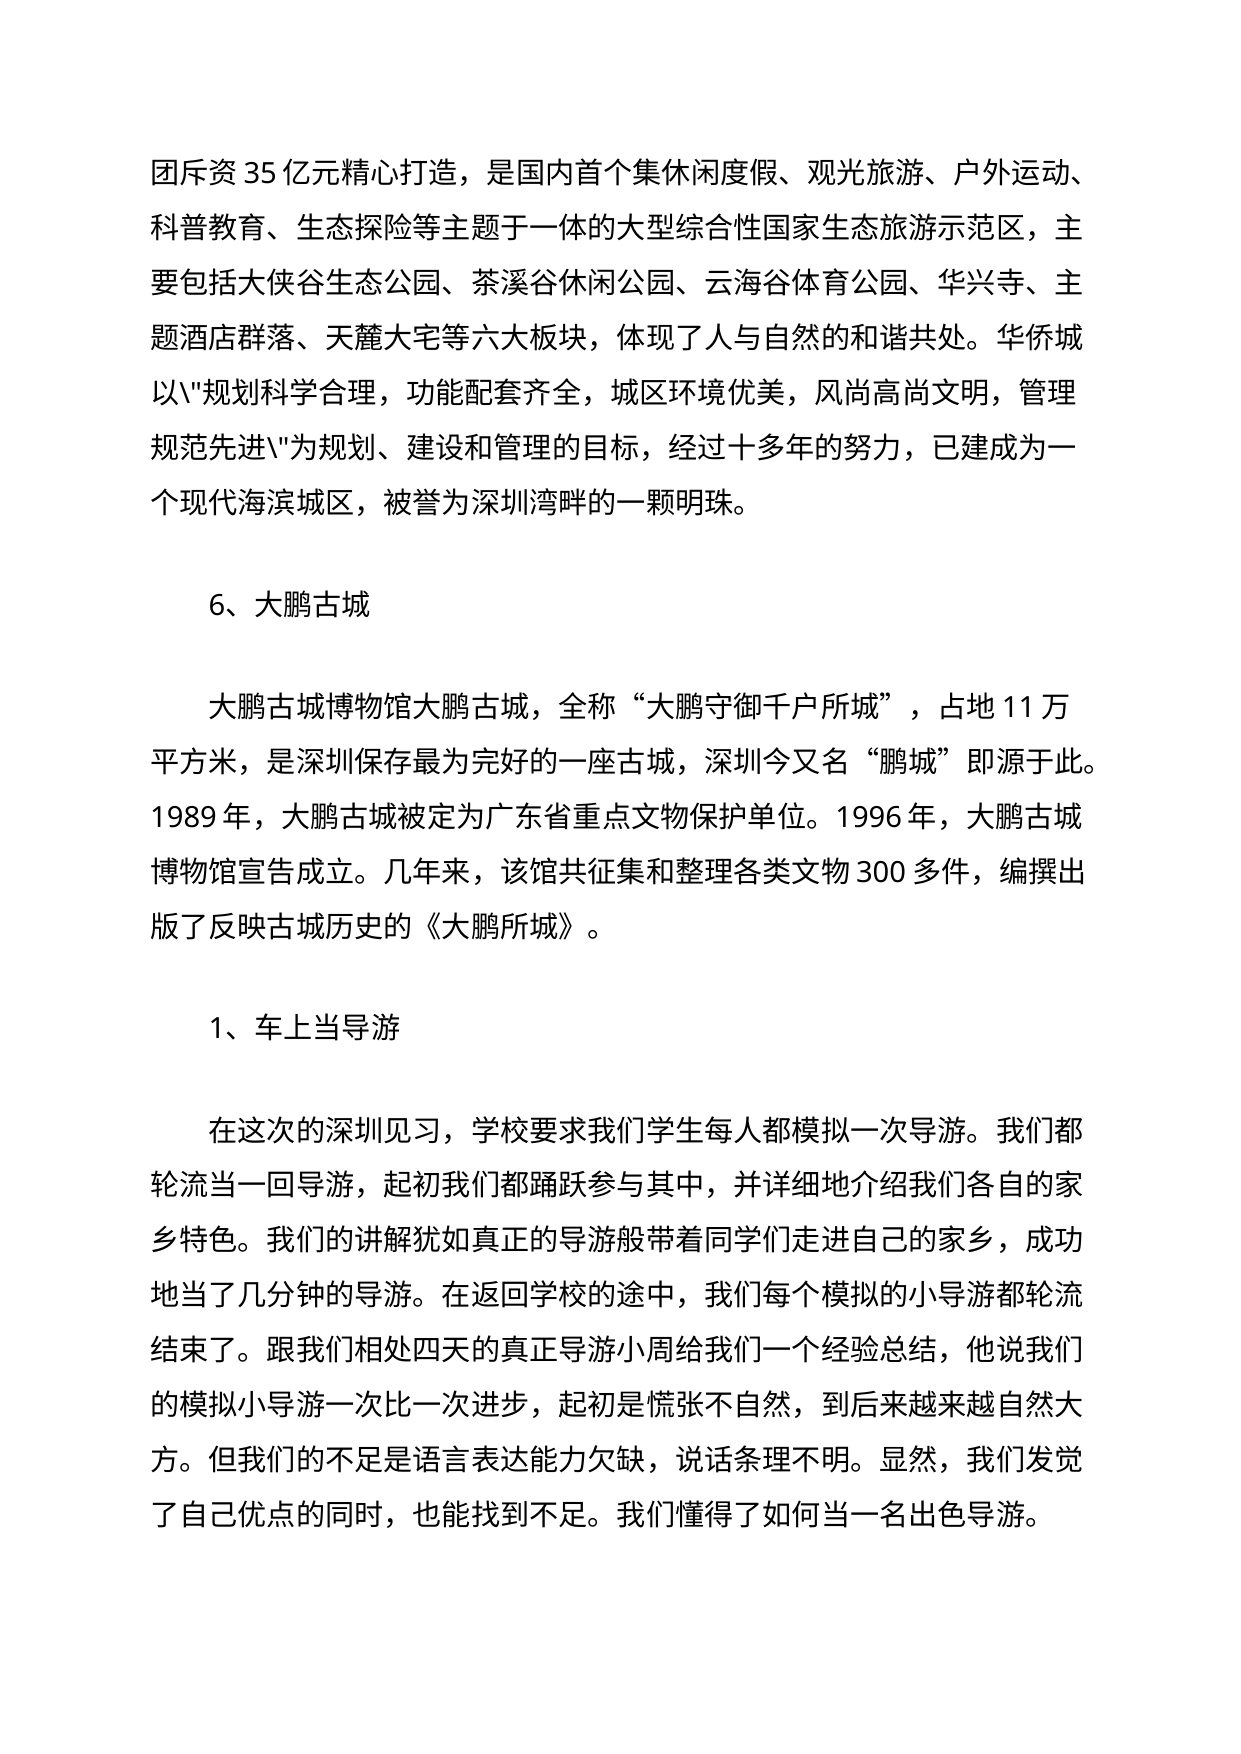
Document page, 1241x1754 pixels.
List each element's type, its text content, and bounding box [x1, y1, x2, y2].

text 大鹏古城博物馆大鹏古城，全称“大鹏守御千户所城”，占地11万平方米，是深圳保存最为完好的一座古城，深圳今又名“鹏城”即源于此。1989年，大鹏古城被定为广东省重点文物保护单位。1996年，大鹏古城博物馆宣告成立。几年来，该馆共征集和整理各类文物300多件，编撰出版了反映古城历史的《大鹏所城》。 [150, 683, 1090, 946]
text 在这次的深圳见习，学校要求我们学生每人都模拟一次导游。我们都轮流当一回导游，起初我们都踊跃参与其中，并详细地介绍我们各自的家乡特色。我们的讲解犹如真正的导游般带着同学们走进自己的家乡，成功地当了几分钟的导游。在返回学校的途中，我们每个模拟的小导游都轮流结束了。跟我们相处四天的真正导游小周给我们一个经验总结，他说我们的模拟小导游一次比一次进步，起初是慌张不自然，到后来越来越自然大方。但我们的不足是语言表达能力欠缺，说话条理不明。显然，我们发觉了自己优点的同时，也能找到不足。我们懂得了如何当一名出色导游。 [150, 1107, 1090, 1534]
text 6、大鹏古城 [150, 581, 1090, 624]
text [150, 150, 1090, 522]
text 1、车上当导游 [150, 1005, 1090, 1047]
